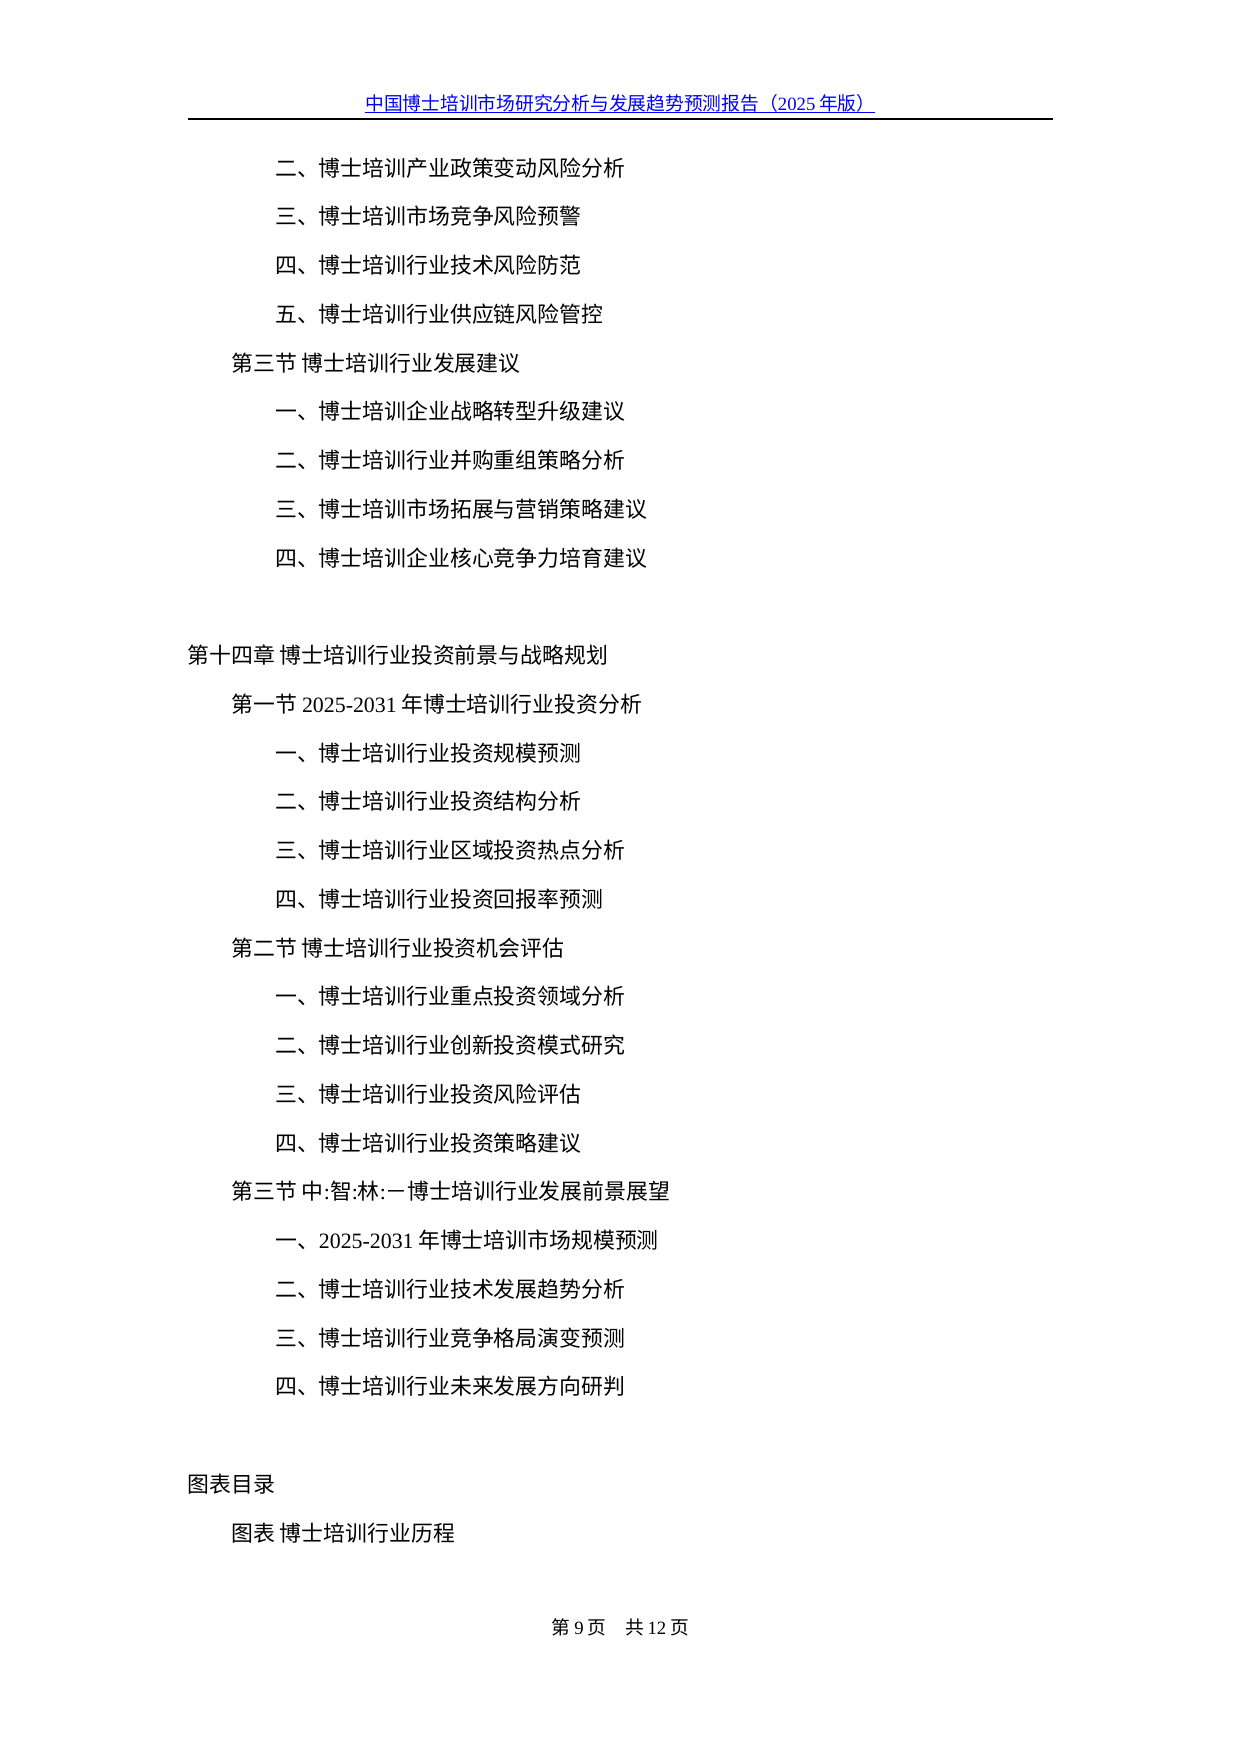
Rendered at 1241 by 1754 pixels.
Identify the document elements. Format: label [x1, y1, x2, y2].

text [187, 150, 1053, 1548]
